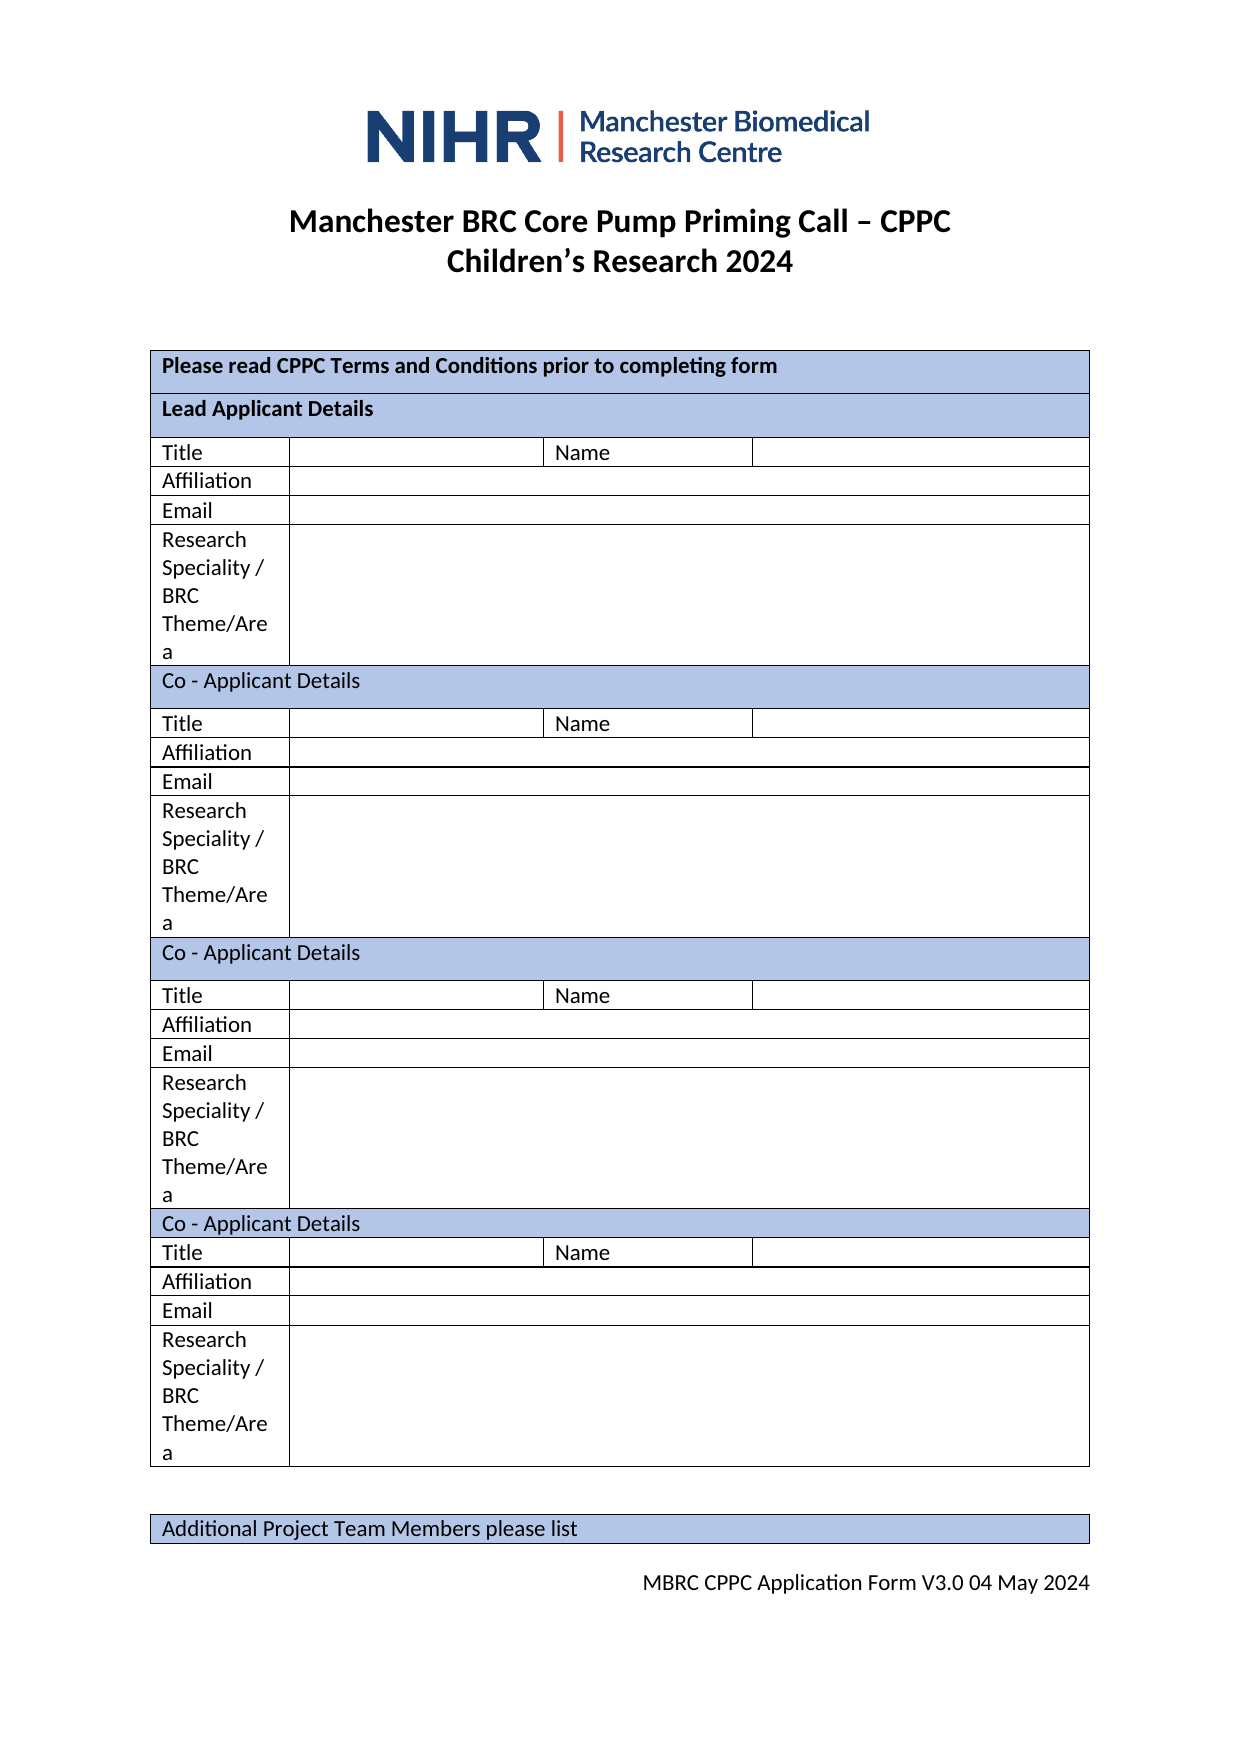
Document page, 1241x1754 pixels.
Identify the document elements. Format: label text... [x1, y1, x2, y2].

table_cell [290, 709, 543, 737]
table_cell Title [151, 709, 289, 737]
table_cell Email [151, 1296, 289, 1324]
table_cell Name [544, 438, 752, 466]
table_cell Research Speciality / BRC Theme/Area [151, 1326, 289, 1466]
table_cell [290, 525, 1089, 665]
table_cell [290, 1238, 543, 1266]
table_cell Affiliation [151, 738, 289, 766]
table_cell Research Speciality / BRC Theme/Area [151, 1068, 289, 1208]
picture [328, 73, 912, 200]
table_cell [290, 467, 1089, 495]
table_cell Affiliation [151, 1268, 289, 1295]
table_cell Co - Applicant Details [151, 938, 1089, 980]
table_cell Research Speciality / BRC Theme/Area [151, 796, 289, 937]
table_cell Title [151, 438, 289, 466]
table_cell Title [151, 981, 289, 1009]
table_cell [290, 796, 1089, 937]
table_cell [753, 709, 1089, 737]
table_cell [290, 496, 1089, 524]
table_cell Name [544, 709, 752, 737]
table_cell [290, 1268, 1089, 1295]
table_cell [753, 1238, 1089, 1266]
table_cell Research Speciality / BRC Theme/Area [151, 525, 289, 665]
table_cell [290, 1326, 1089, 1466]
table_cell Email [151, 768, 289, 795]
table_cell [290, 1039, 1089, 1067]
table_cell Name [544, 1238, 752, 1266]
table_cell [290, 1296, 1089, 1324]
table_cell [290, 738, 1089, 766]
table_cell [290, 1010, 1089, 1038]
table_cell Affiliation [151, 467, 289, 495]
table_cell [290, 438, 543, 466]
table_cell [290, 1068, 1089, 1208]
table_cell Email [151, 1039, 289, 1067]
table_cell Title [151, 1238, 289, 1266]
table_header Please read CPPC Terms and Conditions prior to completing form [151, 351, 1089, 393]
table_cell [753, 981, 1089, 1009]
table_cell Name [544, 981, 752, 1009]
table_cell [753, 438, 1089, 466]
table_cell Co - Applicant Details [151, 666, 1089, 708]
table_cell Email [151, 496, 289, 524]
table_cell Lead Applicant Details [151, 394, 1089, 437]
table_cell Co - Applicant Details [151, 1209, 1089, 1237]
table_cell [290, 768, 1089, 795]
table_cell Affiliation [151, 1010, 289, 1038]
table_cell [290, 981, 543, 1009]
table_header Additional Project Team Members please list [151, 1515, 1089, 1543]
